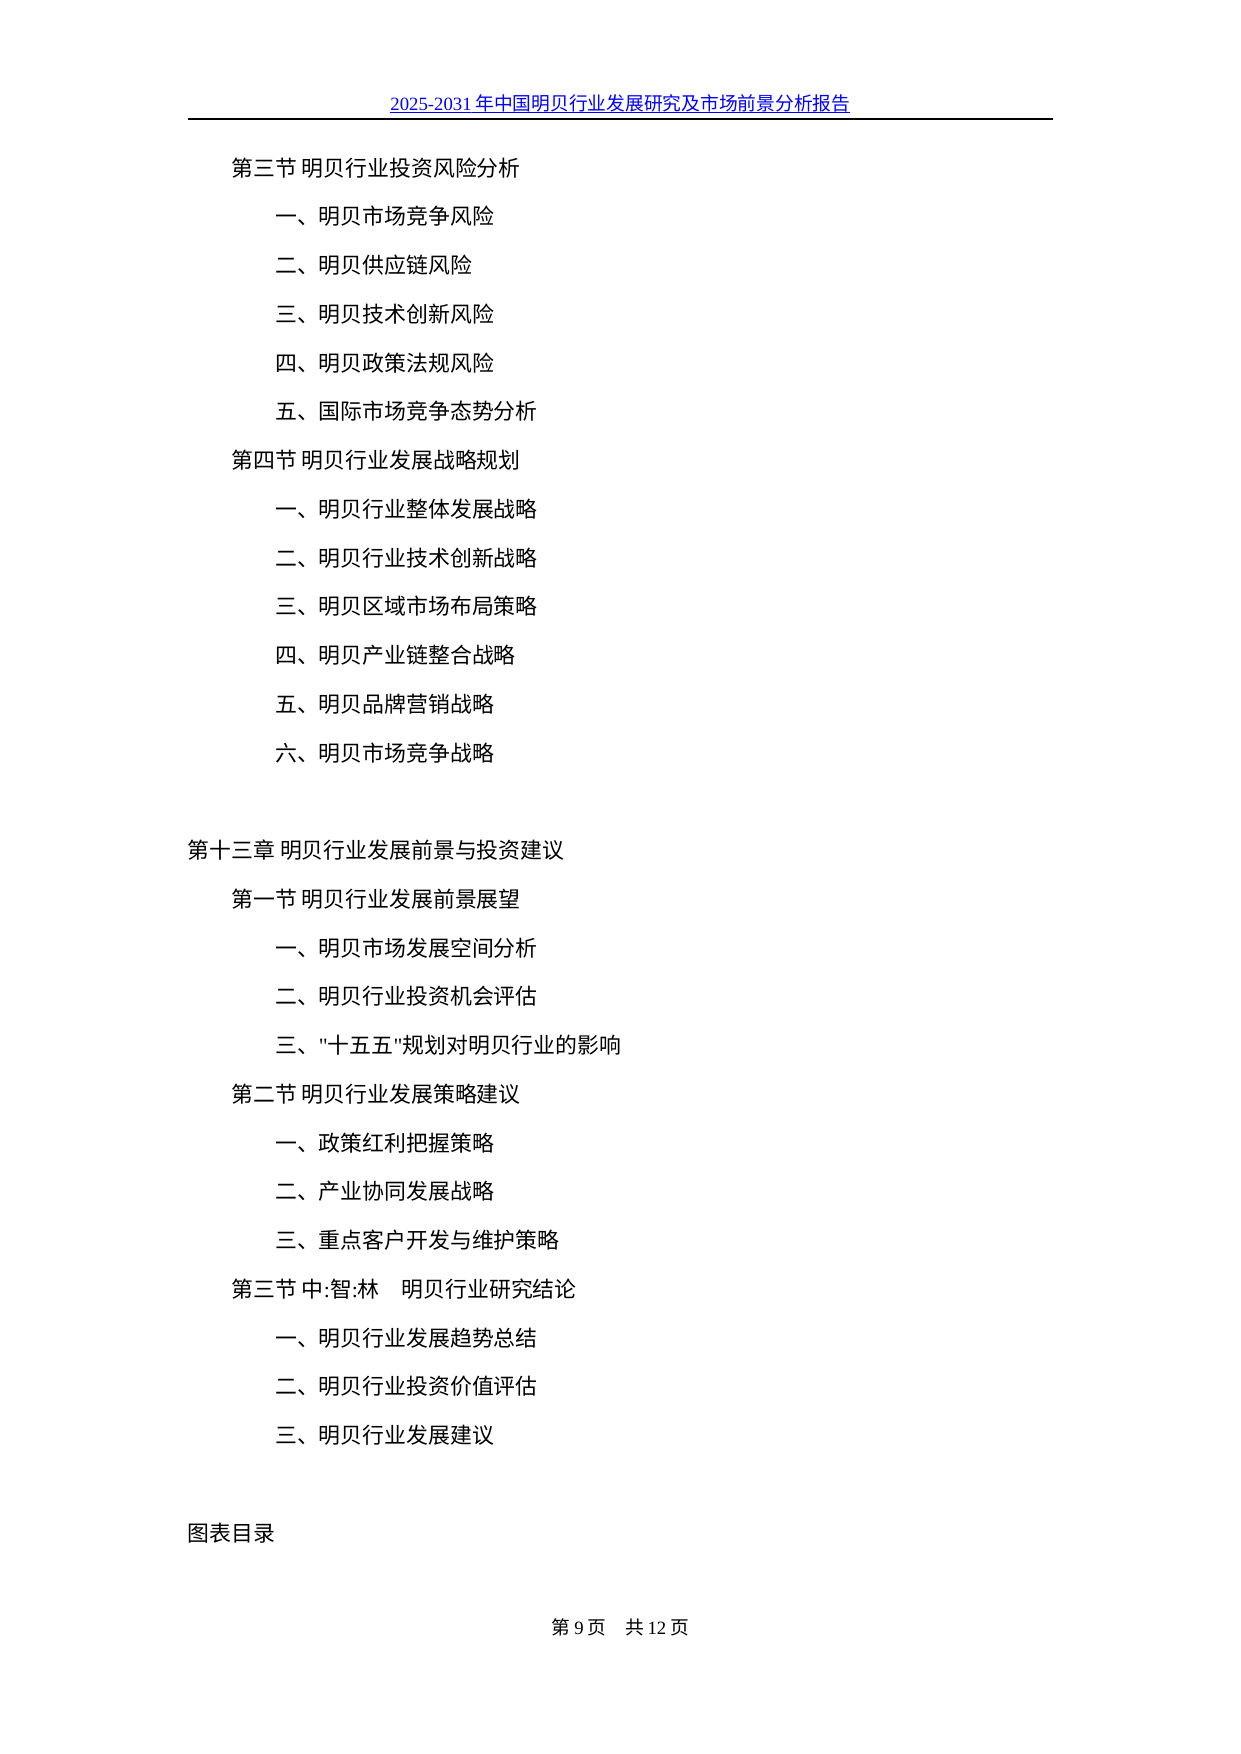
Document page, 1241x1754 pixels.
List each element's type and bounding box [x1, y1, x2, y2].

text [187, 150, 1053, 1548]
